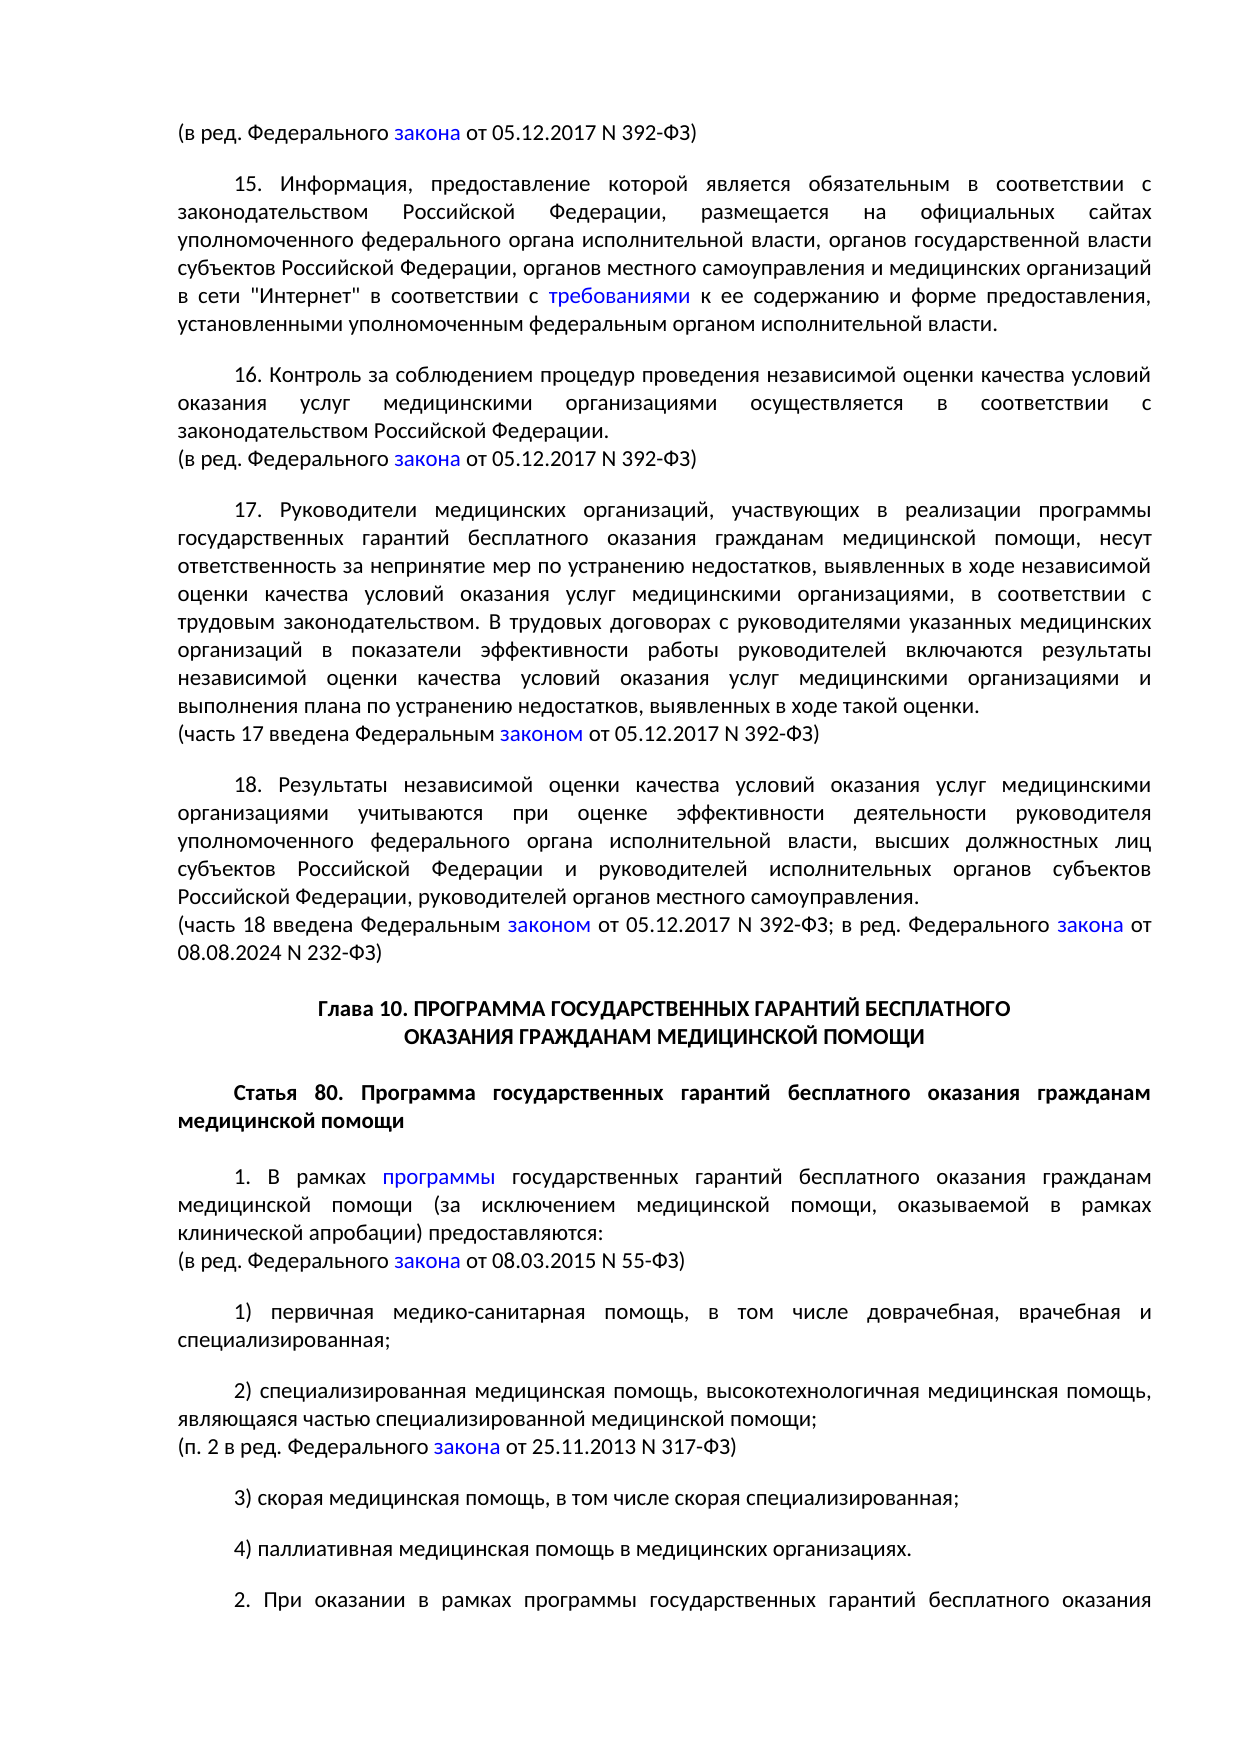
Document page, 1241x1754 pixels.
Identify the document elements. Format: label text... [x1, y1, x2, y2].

text 18. Результаты независимой оценки качества условий оказания услуг медицинскими организациями учитываются при оценке эффективности деятельности руководителя уполномоченного федерального органа исполнительной власти, высших должностных лиц субъектов Российской Федерации и руководителей исполнительных органов субъектов Российской Федерации, руководителей органов местного самоуправления. [177, 770, 1152, 910]
text 4) паллиативная медицинская помощь в медицинских организациях. [177, 1534, 1152, 1562]
title Глава 10. ПРОГРАММА ГОСУДАРСТВЕННЫХ ГАРАНТИЙ БЕСПЛАТНОГО [177, 994, 1152, 1022]
text 3) скорая медицинская помощь, в том числе скорая специализированная; [177, 1483, 1152, 1511]
text (п. 2 в ред. Федерального закона от 25.11.2013 N 317-ФЗ) [177, 1432, 1152, 1461]
text 16. Контроль за соблюдением процедур проведения независимой оценки качества условий оказания услуг медицинскими организациями осуществляется в соответствии с законодательством Российской Федерации. [177, 360, 1152, 444]
text 1) первичная медико-санитарная помощь, в том числе доврачебная, врачебная и специализированная; [177, 1297, 1152, 1353]
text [177, 1585, 1152, 1613]
text (в ред. Федерального закона от 05.12.2017 N 392-ФЗ) [177, 444, 1152, 472]
text 1. В рамках программы государственных гарантий бесплатного оказания гражданам медицинской помощи (за исключением медицинской помощи, оказываемой в рамках клинической апробации) предоставляются: [177, 1162, 1152, 1247]
text 2) специализированная медицинская помощь, высокотехнологичная медицинская помощь, являющаяся частью специализированной медицинской помощи; [177, 1376, 1152, 1432]
text (часть 18 введена Федеральным законом от 05.12.2017 N 392-ФЗ; в ред. Федерального закона от 08.08.2024 N 232-ФЗ) [177, 910, 1152, 966]
text 17. Руководители медицинских организаций, участвующих в реализации программы государственных гарантий бесплатного оказания гражданам медицинской помощи, несут ответственность за непринятие мер по устранению недостатков, выявленных в ходе независимой оценки качества условий оказания услуг медицинскими организациями, в соответствии с трудовым законодательством. В трудовых договорах с руководителями указанных медицинских организаций в показатели эффективности работы руководителей включаются результаты независимой оценки качества условий оказания услуг медицинскими организациями и выполнения плана по устранению недостатков, выявленных в ходе такой оценки. [177, 495, 1152, 719]
text (в ред. Федерального закона от 08.03.2015 N 55-ФЗ) [177, 1247, 1152, 1274]
title Статья 80. Программа государственных гарантий бесплатного оказания гражданам медицинской помощи [177, 1078, 1152, 1134]
text 15. Информация, предоставление которой является обязательным в соответствии с законодательством Российской Федерации, размещается на официальных сайтах уполномоченного федерального органа исполнительной власти, органов государственной власти субъектов Российской Федерации, органов местного самоуправления и медицинских организаций в сети "Интернет" в соответствии с требованиями к ее содержанию и форме предоставления, установленными уполномоченным федеральным органом исполнительной власти. [177, 169, 1152, 337]
text (в ред. Федерального закона от 05.12.2017 N 392-ФЗ) [177, 118, 1152, 146]
title ОКАЗАНИЯ ГРАЖДАНАМ МЕДИЦИНСКОЙ ПОМОЩИ [177, 1022, 1152, 1050]
text (часть 17 введена Федеральным законом от 05.12.2017 N 392-ФЗ) [177, 719, 1152, 747]
